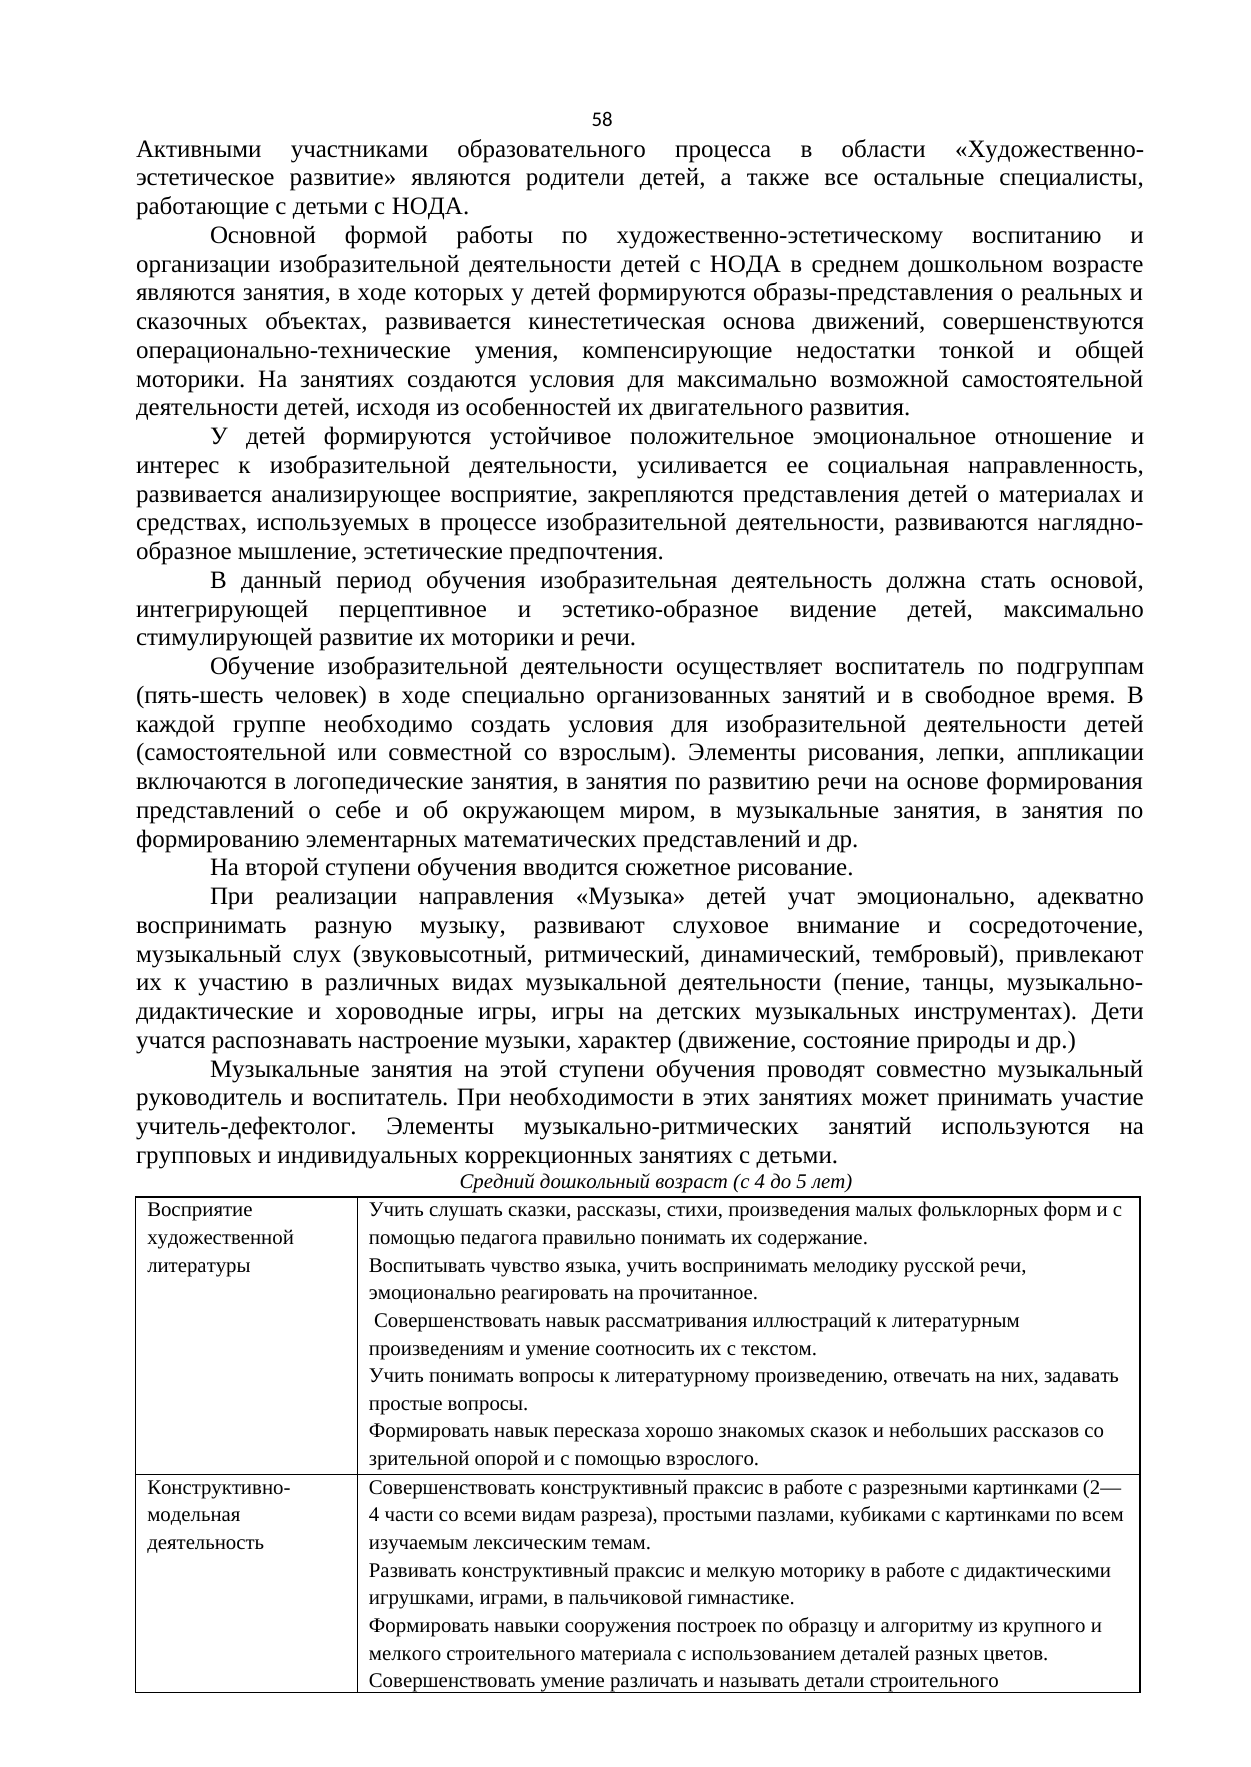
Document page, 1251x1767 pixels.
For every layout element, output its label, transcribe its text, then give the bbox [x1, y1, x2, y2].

text Средний дошкольный возраст (с 4 до 5 лет) [77, 1169, 1163, 1193]
table_header Учить слушать сказки, рассказы, стихи, произведения малых фольклорных форм и с помощью педагога правильно понимать их содержание. Воспитывать чувство языка, учить воспринимать мелодику русской речи, эмоционально реагировать на прочитанное. Совершенствовать навык рассматривания иллюстраций к литературным произведениям и умение соотносить их с текстом. Учить понимать вопросы к литературному произведению, отвечать на них, задавать простые вопросы. Формировать навык пересказа хорошо знакомых сказок и небольших рассказов со зрительной опорой и с помощью взрослого. [358, 1198, 1139, 1474]
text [136, 134, 1145, 220]
text На второй ступени обучения вводится сюжетное рисование. [136, 852, 1145, 881]
text Обучение изобразительной деятельности осуществляет воспитатель по подгруппам (пять-шесть человек) в ходе специально организованных занятий и в свободное время. В каждой группе необходимо создать условия для изобразительной деятельности детей (самостоятельной или совместной со взрослым). Элементы рисования, лепки, аппликации включаются в логопедические занятия, в занятия по развитию речи на основе формирования представлений о себе и об окружающем миром, в музыкальные занятия, в занятия по формированию элементарных математических представлений и др. [136, 651, 1145, 852]
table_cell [136, 1475, 357, 1692]
text Основной формой работы по художественно-эстетическому воспитанию и организации изобразительной деятельности детей с НОДА в среднем дошкольном возрасте являются занятия, в ходе которых у детей формируются образы-представления о реальных и сказочных объектах, развивается кинестетическая основа движений, совершенствуются операционально-технические умения, компенсирующие недостатки тонкой и общей моторики. На занятиях создаются условия для максимально возможной самостоятельной деятельности детей, исходя из особенностей их двигательного развития. [136, 220, 1145, 421]
text У детей формируются устойчивое положительное эмоциональное отношение и интерес к изобразительной деятельности, усиливается ее социальная направленность, развивается анализирующее восприятие, закрепляются представления детей о материалах и средствах, используемых в процессе изобразительной деятельности, развиваются наглядно-образное мышление, эстетические предпочтения. [136, 421, 1145, 565]
text В данный период обучения изобразительная деятельность должна стать основой, интегрирующей перцептивное и эстетико-образное видение детей, максимально стимулирующей развитие их моторики и речи. [136, 565, 1145, 651]
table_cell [358, 1475, 1139, 1692]
text Музыкальные занятия на этой ступени обучения проводят совместно музыкальный руководитель и воспитатель. При необходимости в этих занятиях может принимать участие учитель-дефектолог. Элементы музыкально-ритмических занятий используются на групповых и индивидуальных коррекционных занятиях с детьми. [136, 1054, 1145, 1169]
table_header Восприятие художественной литературы [136, 1198, 357, 1474]
text При реализации направления «Музыка» детей учат эмоционально, адекватно воспринимать разную музыку, развивают слуховое внимание и сосредоточение, музыкальный слух (звуковысотный, ритмический, динамический, тембровый), привлекают их к участию в различных видах музыкальной деятельности (пение, танцы, музыкально-дидактические и хороводные игры, игры на детских музыкальных инструментах). Дети учатся распознавать настроение музыки, характер (движение, состояние природы и др.) [136, 881, 1145, 1054]
